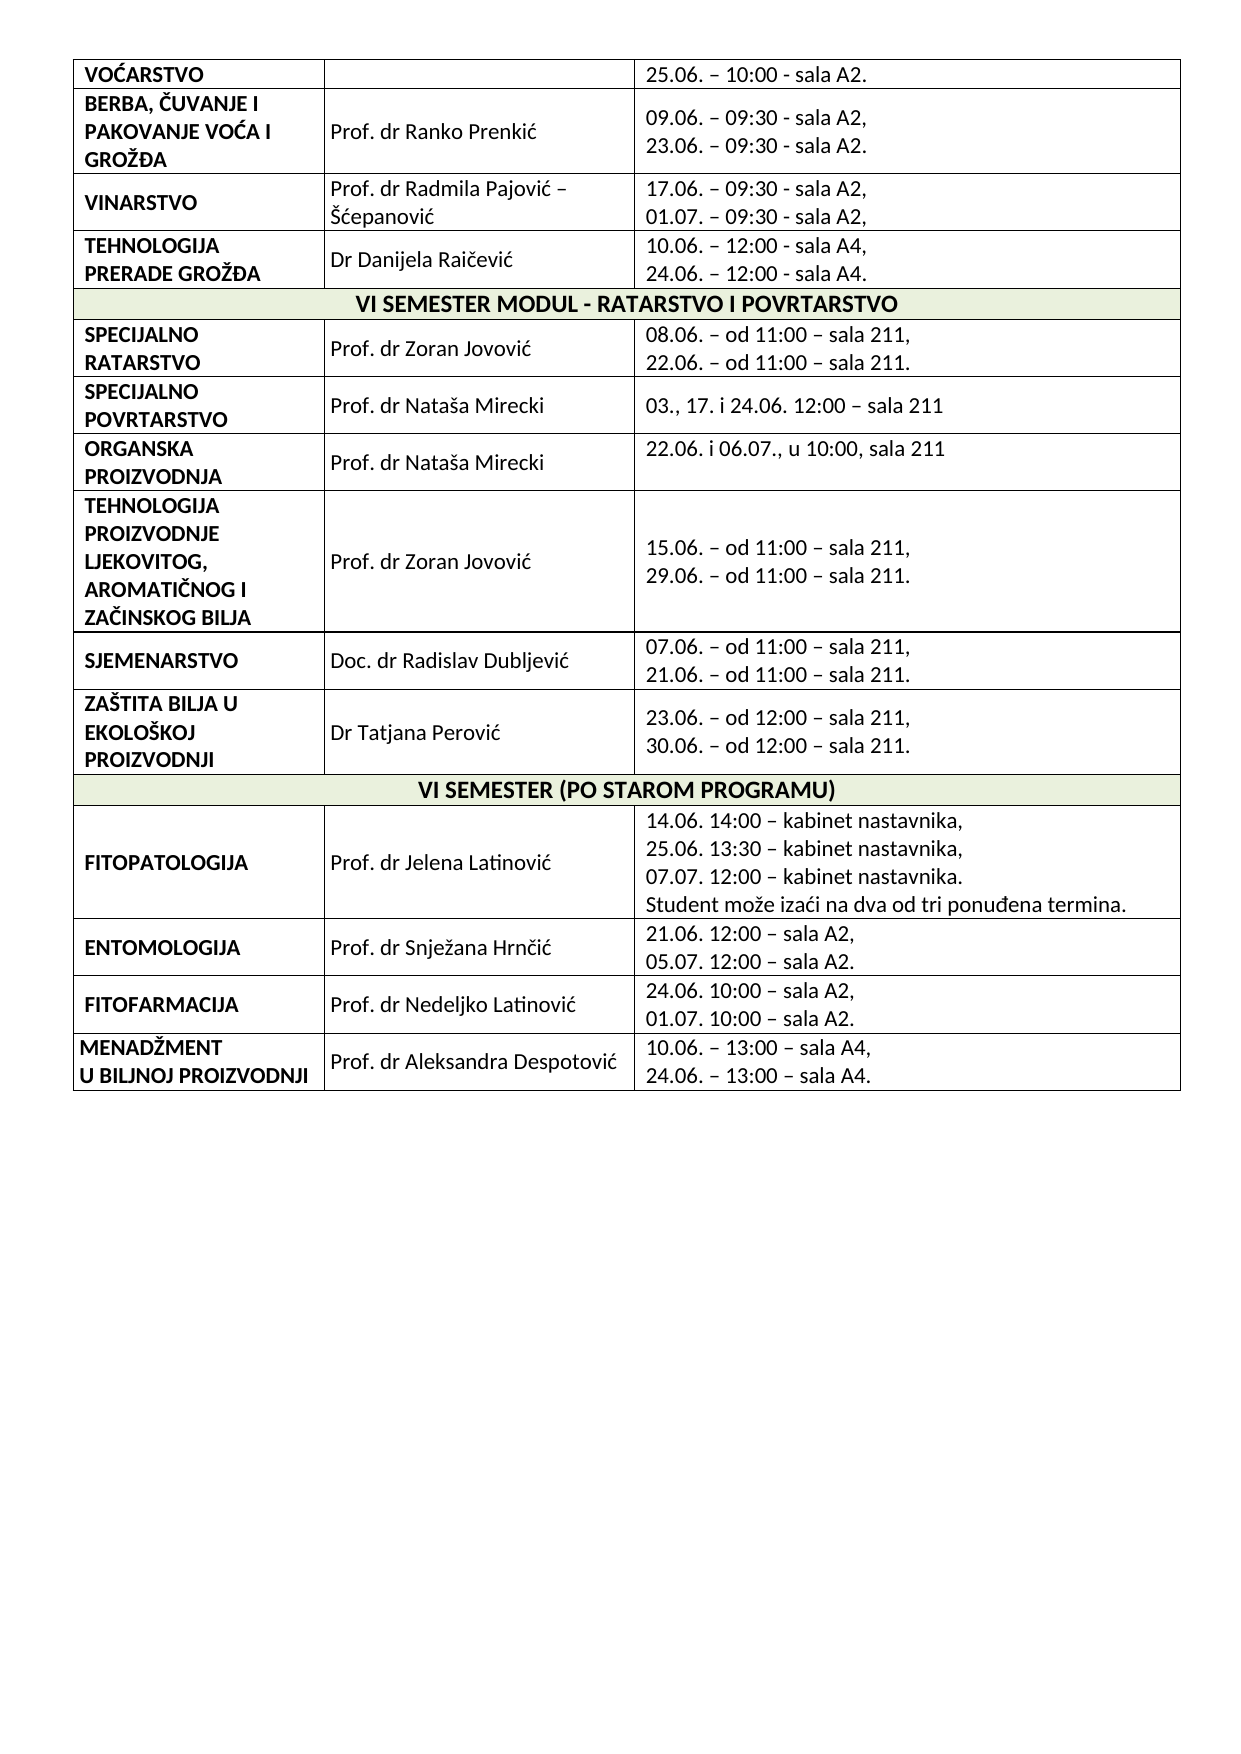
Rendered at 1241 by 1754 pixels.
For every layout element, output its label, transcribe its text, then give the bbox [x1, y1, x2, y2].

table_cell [325, 60, 634, 88]
table_cell MENADŽMENT U BILJNOJ PROIZVODNJI [74, 1034, 324, 1089]
table_cell SPECIJALNO RATARSTVO [74, 320, 324, 376]
table_cell FITOPATOLOGIJA [74, 806, 324, 918]
table_cell 24.06. 10:00 – sala A2, 01.07. 10:00 – sala A2. [635, 976, 1180, 1032]
table_cell 21.06. 12:00 – sala A2, 05.07. 12:00 – sala A2. [635, 919, 1180, 975]
table_cell Prof. dr Nedeljko Latinović [325, 976, 634, 1032]
table_cell TEHNOLOGIJA PROIZVODNJE LJEKOVITOG, AROMATIČNOG I ZAČINSKOG BILJA [74, 491, 324, 631]
table_cell 08.06. – od 11:00 – sala 211, 22.06. – od 11:00 – sala 211. [635, 320, 1180, 376]
table_cell Dr Tatjana Perović [325, 690, 634, 774]
table_cell BERBA, ČUVANJE I PAKOVANJE VOĆA I GROŽĐA [74, 89, 324, 173]
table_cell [325, 89, 634, 173]
table_cell ORGANSKA PROIZVODNJA [74, 434, 324, 490]
table_cell ENTOMOLOGIJA [74, 919, 324, 975]
table_cell 15.06. – od 11:00 – sala 211, 29.06. – od 11:00 – sala 211. [635, 491, 1180, 631]
table_cell Prof. dr Zoran Jovović [325, 320, 634, 376]
table_cell VINARSTVO [74, 174, 324, 230]
table_cell Prof. dr Nataša Mirecki [325, 377, 634, 433]
table_cell 17.06. – 09:30 - sala A2, 01.07. – 09:30 - sala A2, [635, 174, 1180, 230]
table_cell SPECIJALNO POVRTARSTVO [74, 377, 324, 433]
table_cell Prof. dr Radmila Pajović – Šćepanović [325, 174, 634, 230]
table_cell 09.06. – 09:30 - sala A2, 23.06. – 09:30 - sala A2. [635, 89, 1180, 173]
table_cell FITOFARMACIJA [74, 976, 324, 1032]
table_cell 10.06. – 12:00 - sala A4, 24.06. – 12:00 - sala A4. [635, 231, 1180, 287]
table_cell 07.06. – od 11:00 – sala 211, 21.06. – od 11:00 – sala 211. [635, 633, 1180, 688]
table_cell Dr Danijela Raičević [325, 231, 634, 287]
table_cell Prof. dr Aleksandra Despotović [325, 1034, 634, 1089]
table_cell TEHNOLOGIJA PRERADE GROŽĐA [74, 231, 324, 287]
table_cell ZAŠTITA BILJA U EKOLOŠKOJ PROIZVODNJI [74, 690, 324, 774]
table_cell Doc. dr Radislav Dubljević [325, 633, 634, 688]
table_cell SJEMENARSTVO [74, 633, 324, 688]
table_cell 23.06. – od 12:00 – sala 211, 30.06. – od 12:00 – sala 211. [635, 690, 1180, 774]
table_cell 22.06. i 06.07., u 10:00, sala 211 [635, 434, 1180, 490]
table_cell VI semester (po starom programu) [74, 775, 1180, 805]
table_cell 03., 17. i 24.06. 12:00 – sala 211 [635, 377, 1180, 433]
table_cell Prof. dr Jelena Latinović [325, 806, 634, 918]
table_cell 10.06. – 13:00 – sala A4, 24.06. – 13:00 – sala A4. [635, 1034, 1180, 1089]
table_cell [635, 60, 1180, 88]
table_cell Prof. dr Snježana Hrnčić [325, 919, 634, 975]
table_cell 14.06. 14:00 – kabinet nastavnika, 25.06. 13:30 – kabinet nastavnika, 07.07. 12:00 – kabinet nastavnika. Student može izaći na dva od tri ponuđena termina. [635, 806, 1180, 918]
table_cell VI semester Modul - ratarstvo i povrtarstvo [74, 289, 1180, 319]
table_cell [74, 60, 324, 88]
table_cell Prof. dr Nataša Mirecki [325, 434, 634, 490]
table_cell Prof. dr Zoran Jovović [325, 491, 634, 631]
